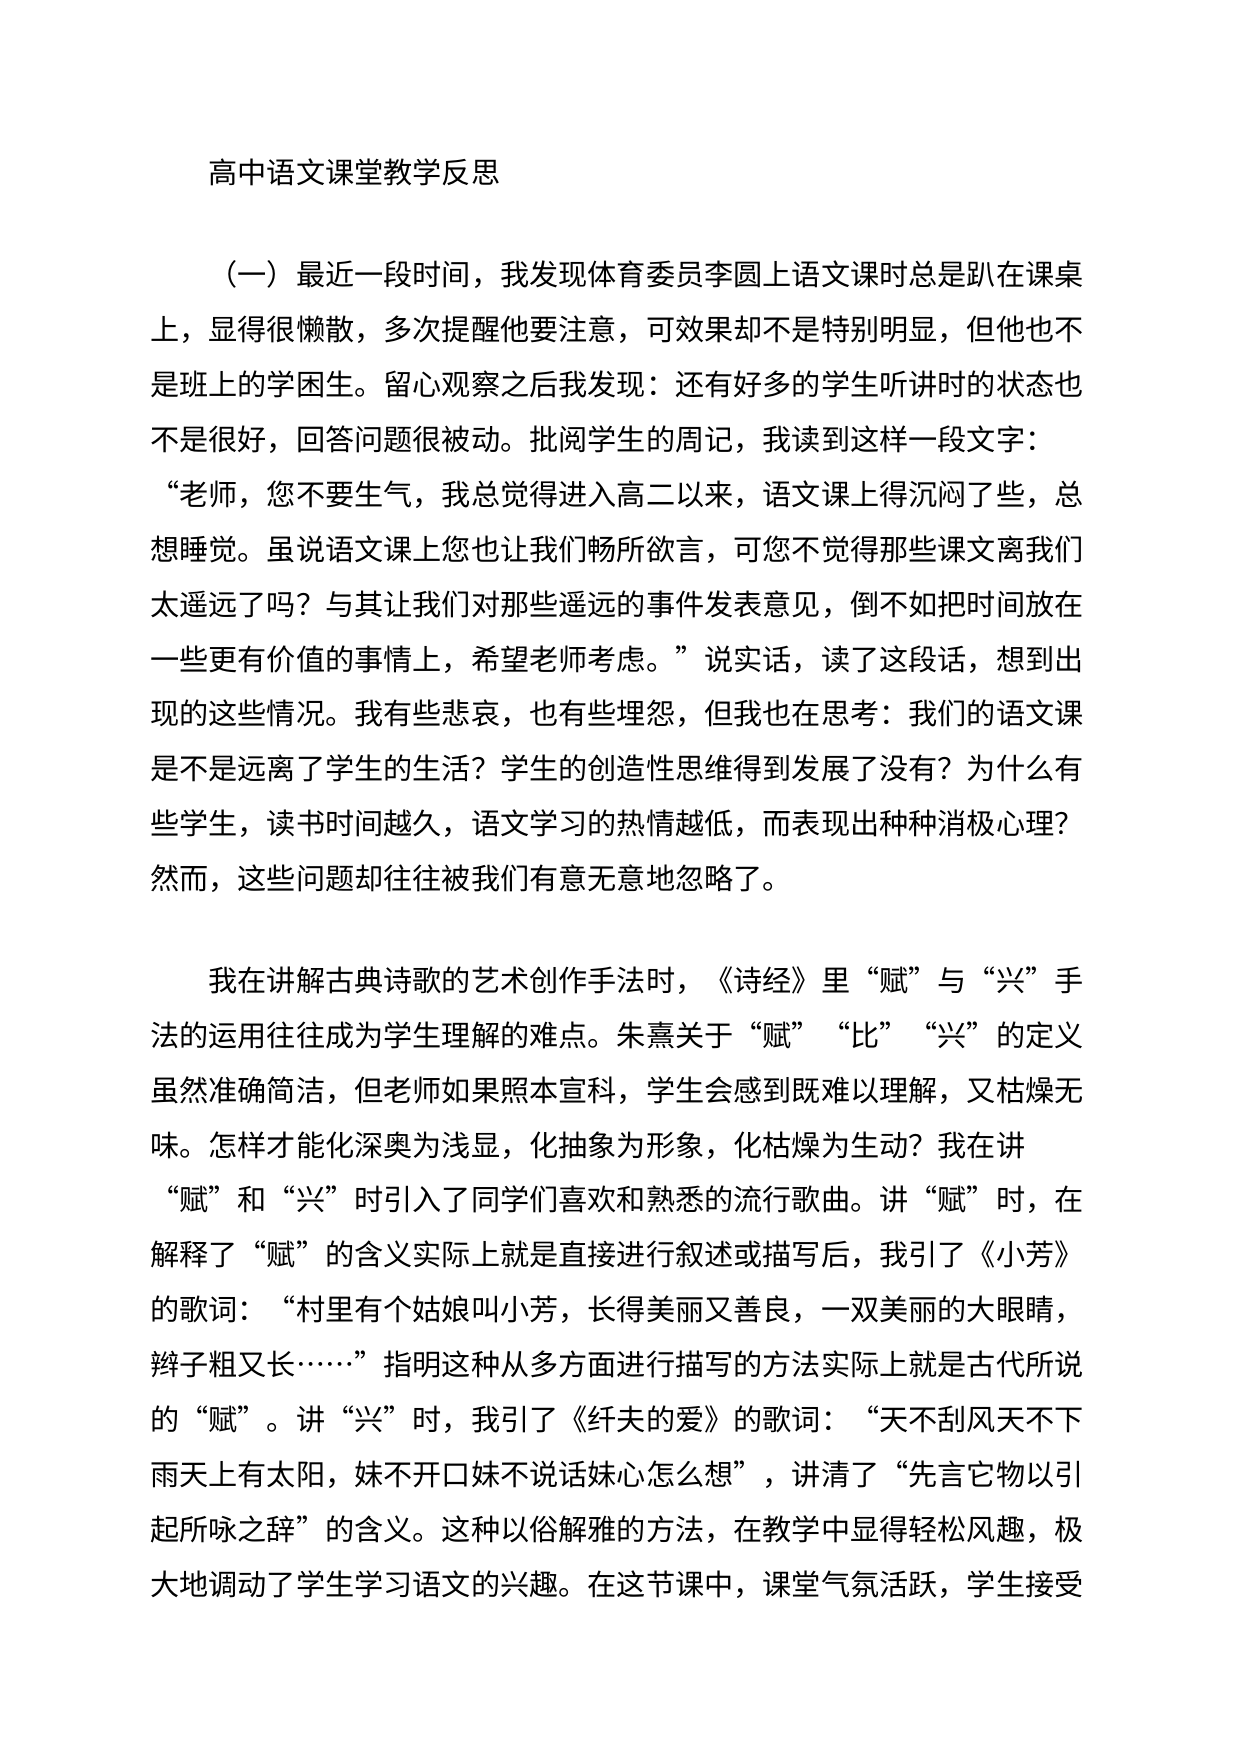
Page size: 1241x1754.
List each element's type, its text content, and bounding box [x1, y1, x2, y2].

text （一）最近一段时间，我发现体育委员李圆上语文课时总是趴在课桌上，显得很懒散，多次提醒他要注意，可效果却不是特别明显，但他也不是班上的学困生。留心观察之后我发现：还有好多的学生听讲时的状态也不是很好，回答问题很被动。批阅学生的周记，我读到这样一段文字：“老师，您不要生气，我总觉得进入高二以来，语文课上得沉闷了些，总想睡觉。虽说语文课上您也让我们畅所欲言，可您不觉得那些课文离我们太遥远了吗？与其让我们对那些遥远的事件发表意见，倒不如把时间放在一些更有价值的事情上，希望老师考虑。”说实话，读了这段话，想到出现的这些情况。我有些悲哀，也有些埋怨，但我也在思考：我们的语文课是不是远离了学生的生活？学生的创造性思维得到发展了没有？为什么有些学生，读书时间越久，语文学习的热情越低，而表现出种种消极心理？然而，这些问题却往往被我们有意无意地忽略了。 [150, 252, 1090, 898]
text 高中语文课堂教学反思 [150, 150, 1090, 192]
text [150, 957, 1090, 1603]
